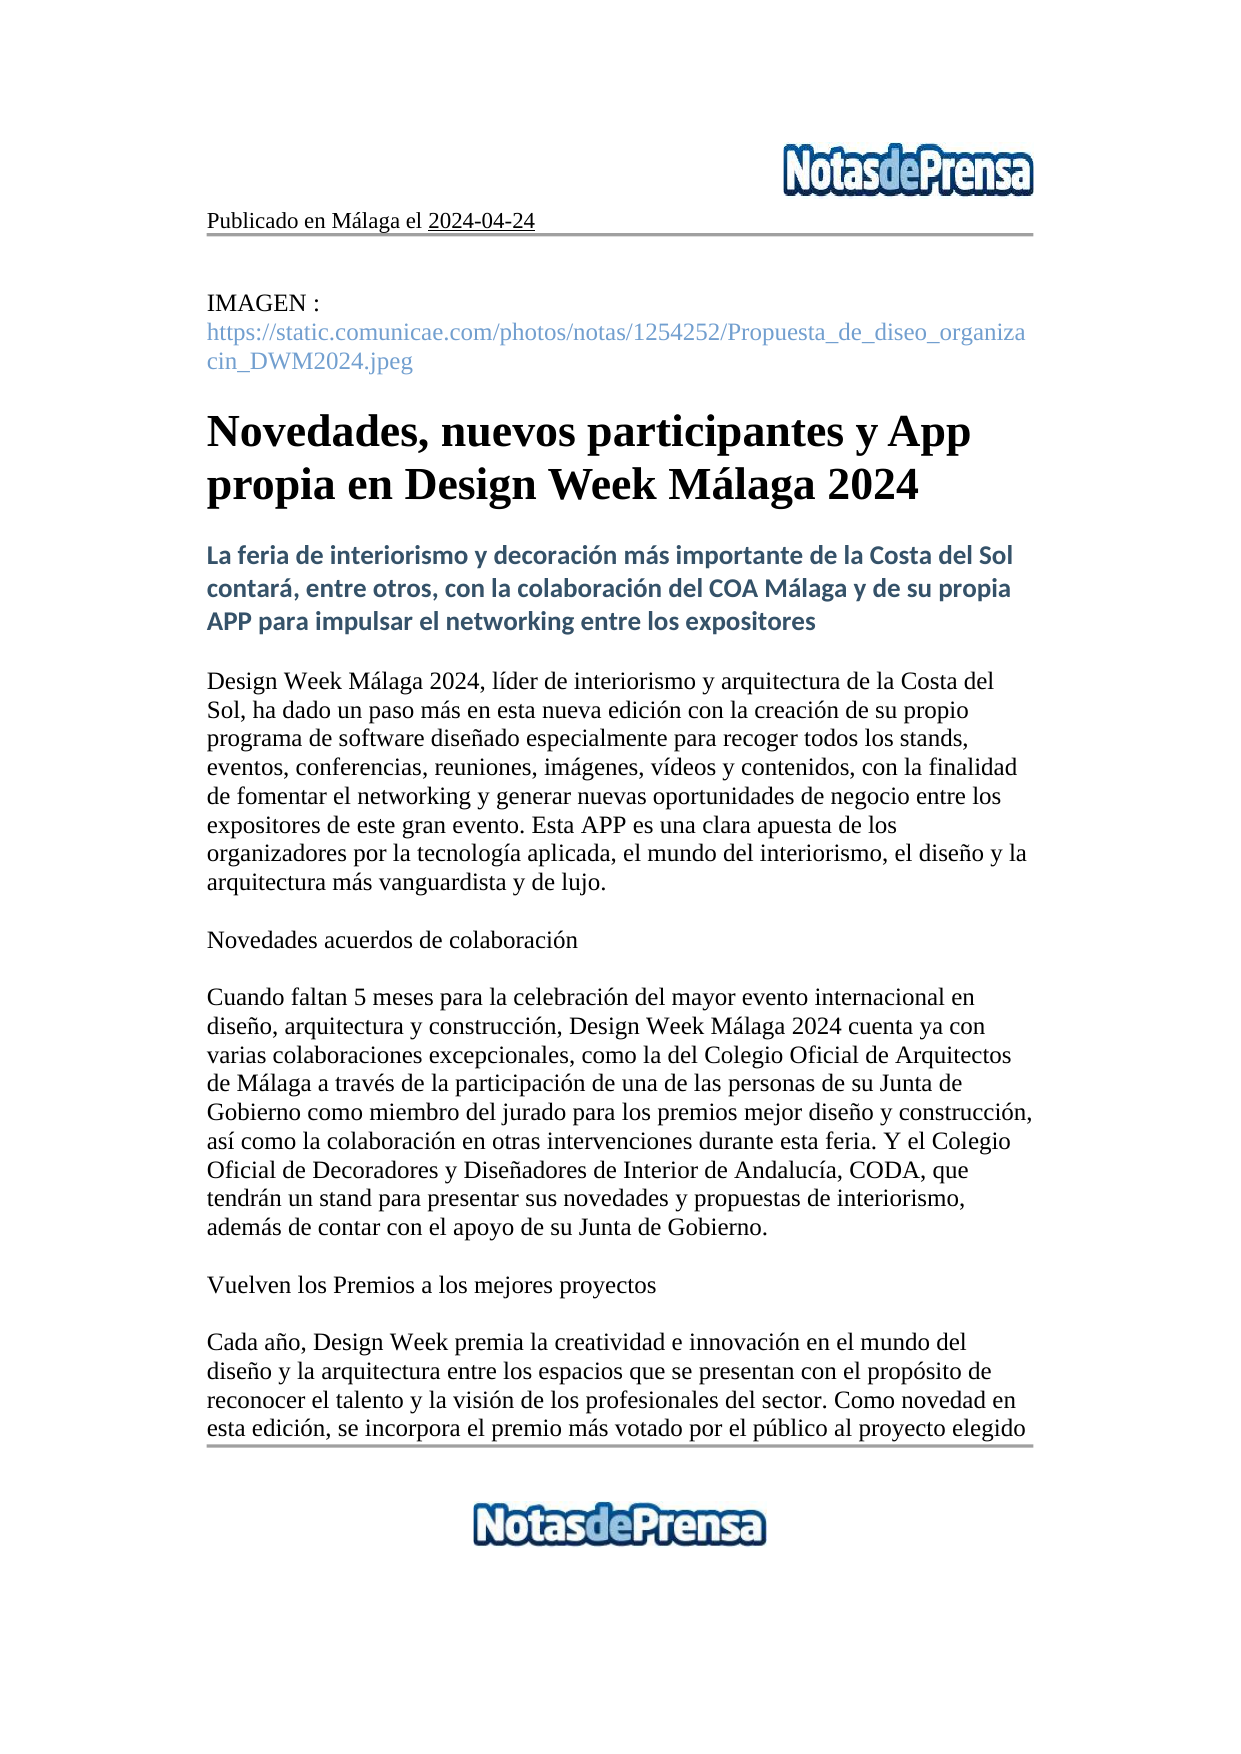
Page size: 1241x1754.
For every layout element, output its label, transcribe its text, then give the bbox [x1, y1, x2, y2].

subtitle La feria de interiorismo y decoración más importante de la Costa del Sol contará, entre otros, con la colaboración del COA Málaga y de su propia APP para impulsar el networking entre los expositores [207, 538, 1033, 637]
picture [473, 1501, 767, 1548]
picture [783, 142, 1034, 199]
subtitle Novedades, nuevos participantes y App propia en Design Week Málaga 2024 [207, 404, 1033, 509]
text IMAGEN : https://static.comunicae.com/photos/notas/1254252/Propuesta_de_diseo_organizacin_DWM2024.jpeg [207, 288, 1033, 374]
